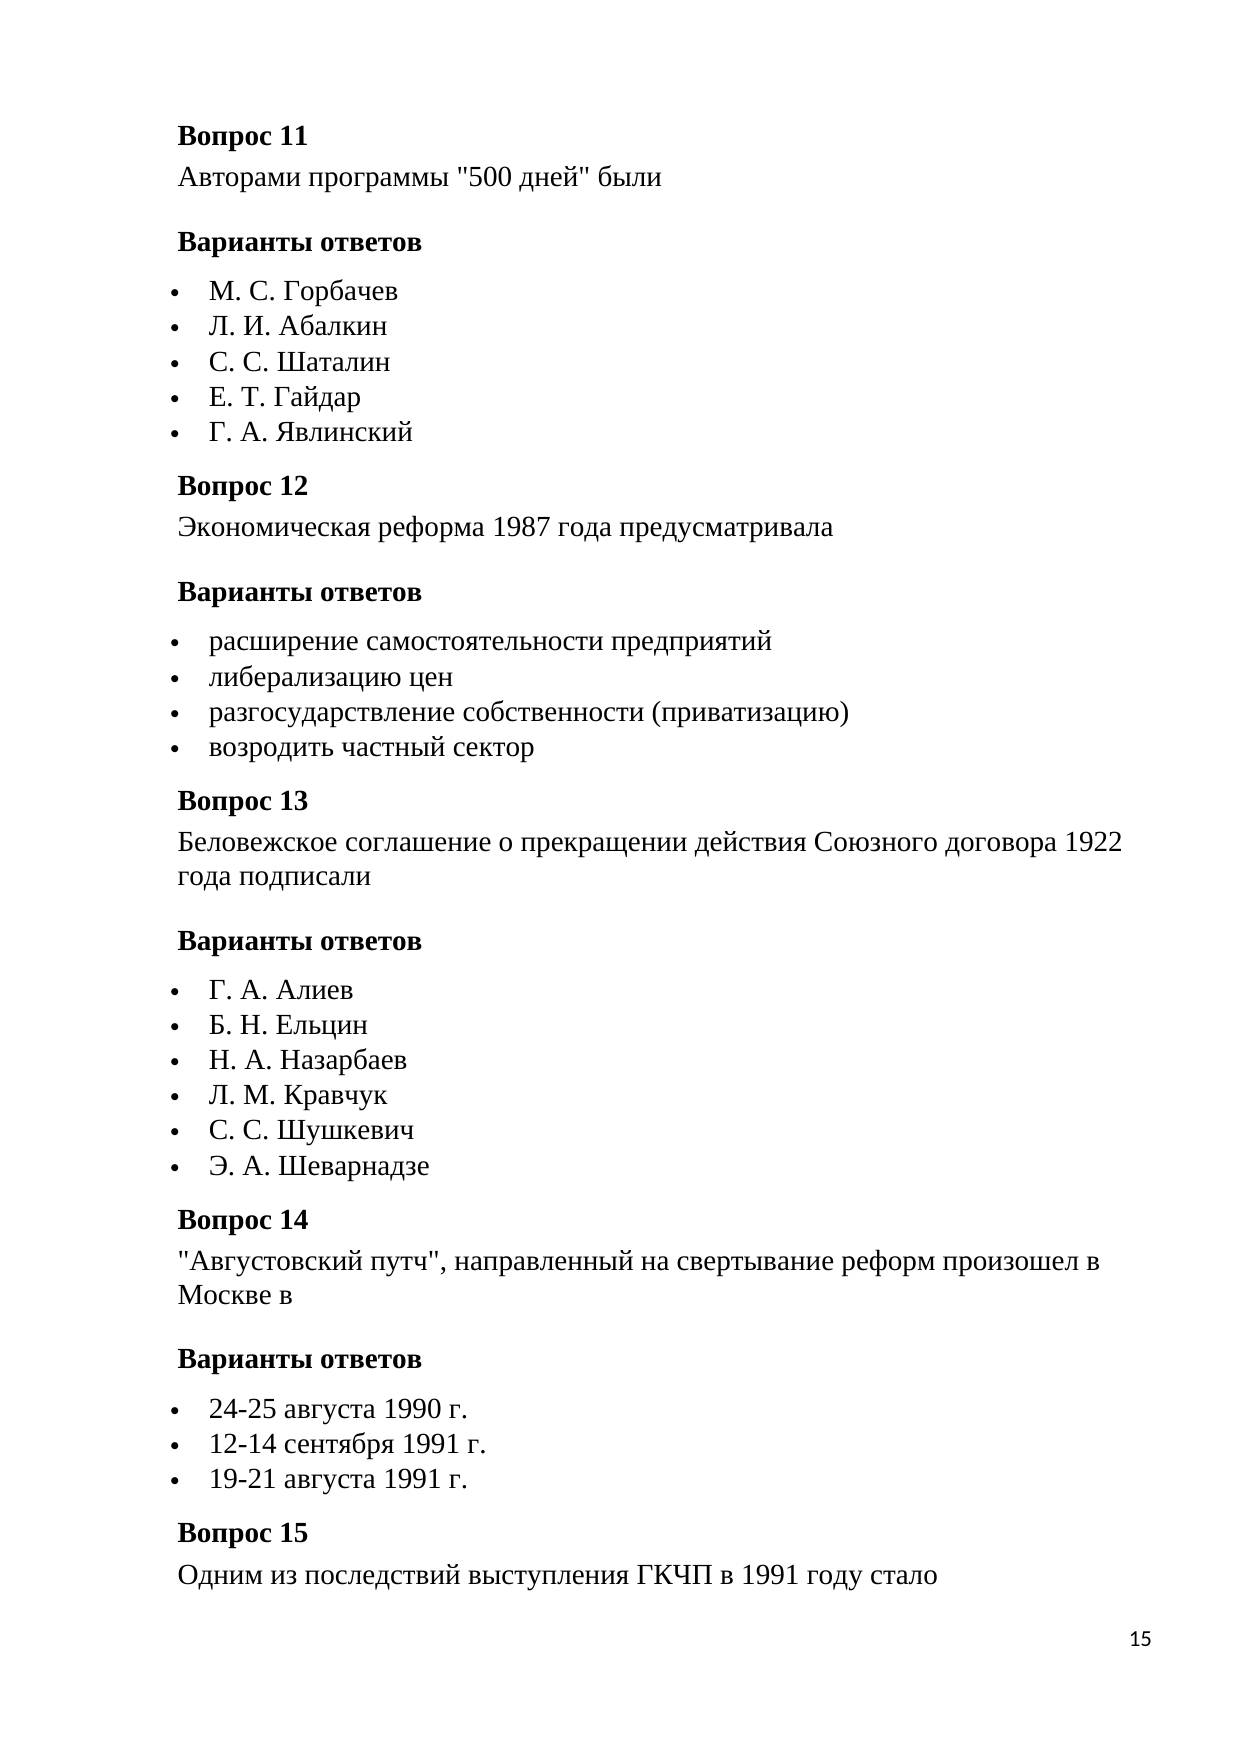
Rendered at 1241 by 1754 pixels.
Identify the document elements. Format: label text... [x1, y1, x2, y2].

text Вопрос 15 [177, 1515, 1152, 1549]
text Вопрос 14 [177, 1202, 1152, 1236]
text Варианты ответов [177, 574, 1152, 608]
text Вопрос 13 [177, 783, 1152, 817]
list С. С. Шаталин [171, 344, 1152, 377]
text Вопрос 12 [177, 468, 1152, 502]
list разгосударствление собственности (приватизацию) [171, 694, 1152, 727]
text Экономическая реформа 1987 года предусматривала [177, 509, 1152, 543]
list С. С. Шушкевич [171, 1112, 1152, 1146]
list Э. А. Шеварнадзе [171, 1148, 1152, 1181]
text Варианты ответов [177, 1342, 1152, 1375]
list 24-25 августа 1990 г. [171, 1391, 1152, 1424]
list 19-21 августа 1991 г. [171, 1461, 1152, 1494]
text Варианты ответов [177, 224, 1152, 258]
list М. С. Горбачев [171, 273, 1152, 307]
text Авторами программы "500 дней" были [177, 159, 1152, 193]
list Е. Т. Гайдар [171, 379, 1152, 412]
list Л. И. Абалкин [171, 308, 1152, 342]
list расширение самостоятельности предприятий [171, 623, 1152, 657]
text Одним из последствий выступления ГКЧП в 1991 году стало [177, 1557, 1152, 1590]
text Варианты ответов [177, 923, 1152, 956]
list Л. М. Кравчук [171, 1077, 1152, 1111]
list Г. А. Явлинский [171, 414, 1152, 447]
list либерализацию цен [171, 659, 1152, 692]
list возродить частный сектор [171, 729, 1152, 762]
text Вопрос 11 [177, 118, 1152, 152]
list 12-14 сентября 1991 г. [171, 1426, 1152, 1459]
list Н. А. Назарбаев [171, 1042, 1152, 1076]
list Г. А. Алиев [171, 972, 1152, 1006]
text Беловежское соглашение о прекращении действия Союзного договора 1922 года подписали [177, 824, 1152, 892]
text "Августовский путч", направленный на свертывание реформ произошел в Москве в [177, 1243, 1152, 1310]
list Б. Н. Ельцин [171, 1007, 1152, 1041]
